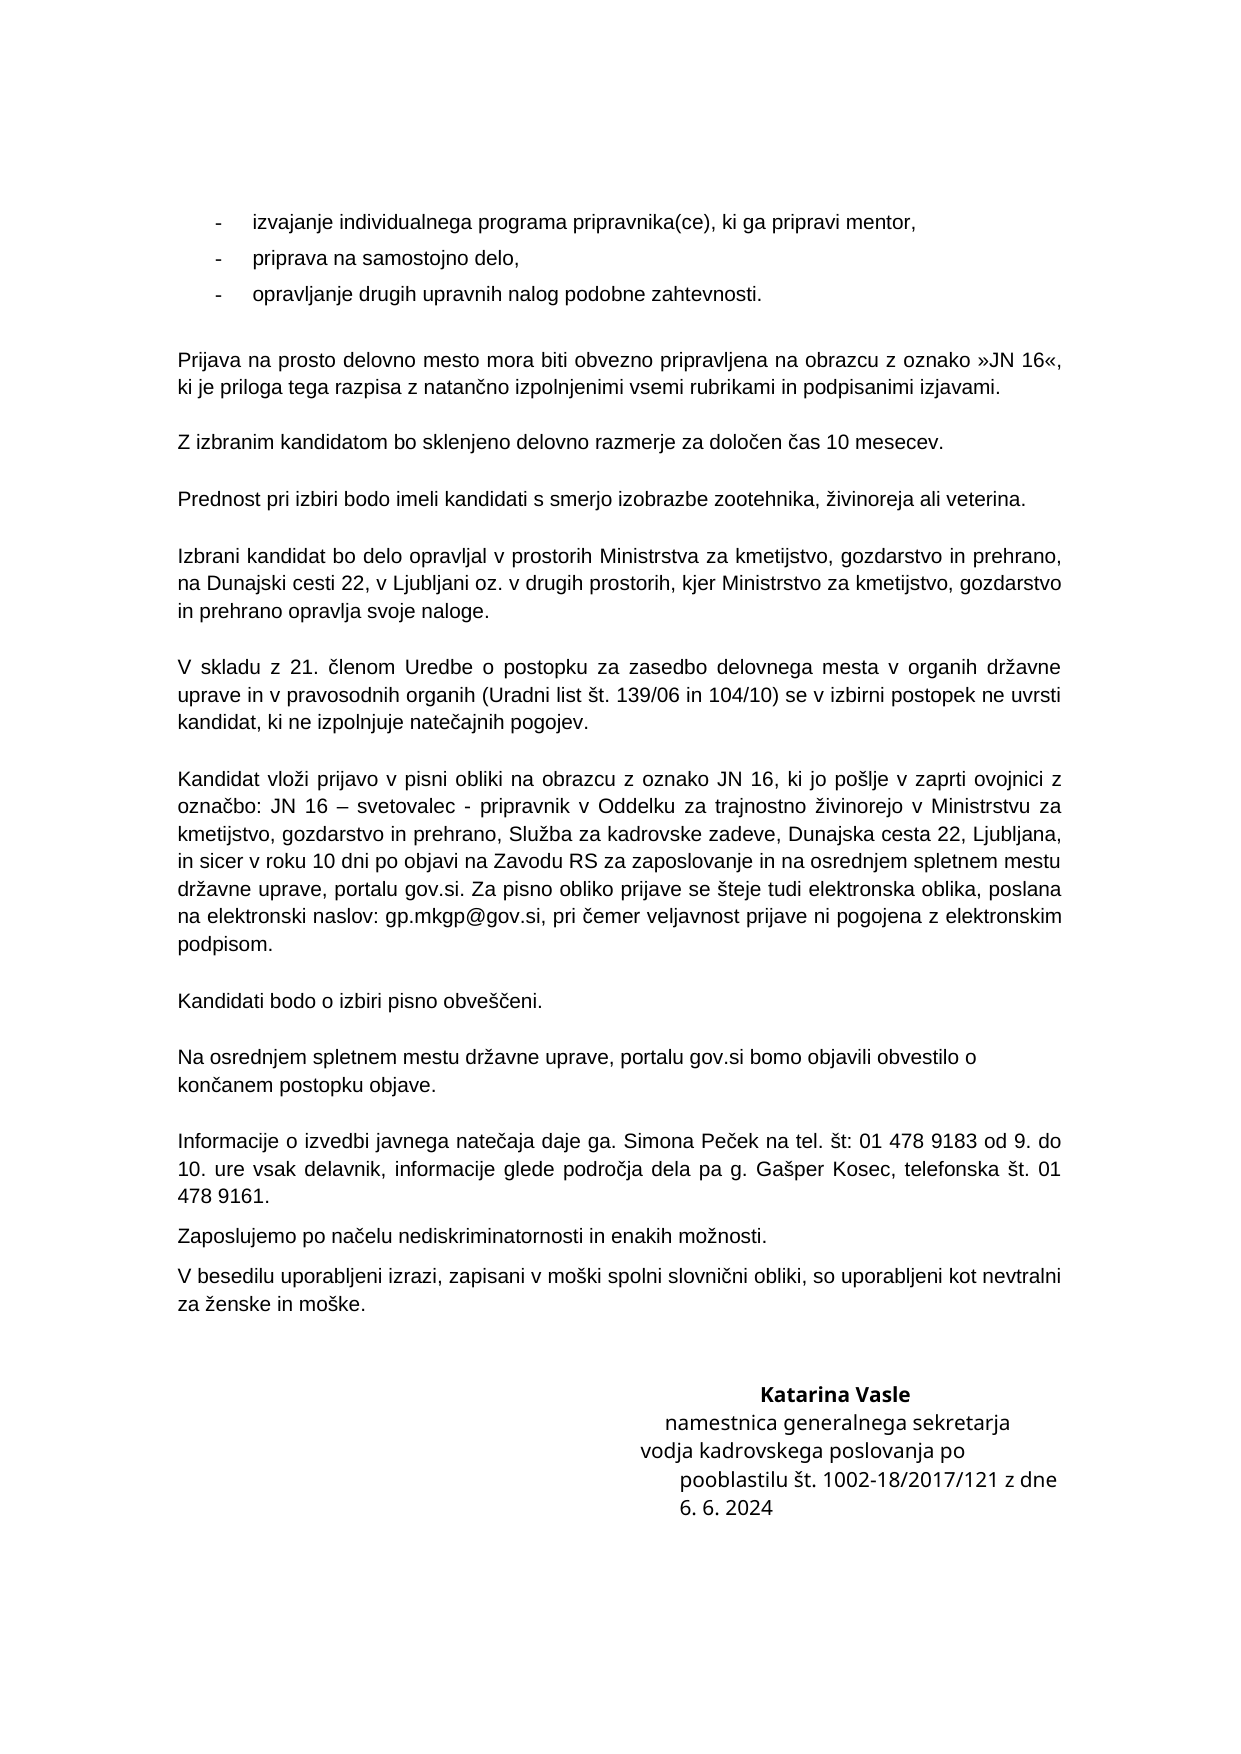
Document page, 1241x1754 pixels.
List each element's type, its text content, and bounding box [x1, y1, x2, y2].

text Prednost pri izbiri bodo imeli kandidati s smerjo izobrazbe zootehnika, živinoreja ali veterina. [177, 487, 1063, 511]
text namestnica generalnega sekretarja [664, 1408, 1063, 1437]
list opravljanje drugih upravnih nalog podobne zahtevnosti. [215, 282, 1063, 306]
list priprava na samostojno delo, [215, 246, 1063, 270]
list izvajanje individualnega programa pripravnika(ce), ki ga pripravi mentor, [215, 210, 1063, 234]
text Z izbranim kandidatom bo sklenjeno delovno razmerje za določen čas 10 mesecev. [177, 430, 1063, 454]
text Informacije o izvedbi javnega natečaja daje ga. Simona Peček na tel. št: 01 478 9183 od 9. do 10. ure vsak delavnik, informacije glede področja dela pa g. Gašper Kosec, telefonska št. 01 478 9161. [177, 1129, 1063, 1208]
text Kandidati bodo o izbiri pisno obveščeni. [177, 988, 1063, 1012]
text Kandidat vloži prijavo v pisni obliki na obrazcu z oznako JN 16, ki jo pošlje v zaprti ovojnici z označbo: JN 16 – svetovalec - pripravnik v Oddelku za trajnostno živinorejo v Ministrstvu za kmetijstvo, gozdarstvo in prehrano, Služba za kadrovske zadeve, Dunajska cesta 22, Ljubljana, in sicer v roku 10 dni po objavi na Zavodu RS za zaposlovanje in na osrednjem spletnem mestu državne uprave, portalu gov.si. Za pisno obliko prijave se šteje tudi elektronska oblika, poslana na elektronski naslov: gp.mkgp@gov.si, pri čemer veljavnost prijave ni pogojena z elektronskim podpisom. [177, 767, 1063, 956]
text V skladu z 21. členom Uredbe o postopku za zasedbo delovnega mesta v organih državne uprave in v pravosodnih organih (Uradni list št. 139/06 in 104/10) se v izbirni postopek ne uvrsti kandidat, ki ne izpolnjuje natečajnih pogojev. [177, 655, 1063, 734]
text Na osrednjem spletnem mestu državne uprave, portalu gov.si bomo objavili obvestilo o končanem postopku objave. [177, 1045, 1063, 1097]
text Prijava na prosto delovno mesto mora biti obvezno pripravljena na obrazcu z oznako »JN 16«, ki je priloga tega razpisa z natančno izpolnjenimi vsemi rubrikami in podpisanimi izjavami. [177, 348, 1063, 399]
text Katarina Vasle [177, 1356, 1063, 1408]
text V besedilu uporabljeni izrazi, zapisani v moški spolni slovnični obliki, so uporabljeni kot nevtralni za ženske in moške. [177, 1264, 1063, 1316]
text vodja kadrovskega poslovanja po pooblastilu št. 1002-18/2017/121 z dne 6. 6. 2024 [635, 1437, 1063, 1522]
text Zaposlujemo po načelu nediskriminatornosti in enakih možnosti. [177, 1224, 1063, 1248]
text Izbrani kandidat bo delo opravljal v prostorih Ministrstva za kmetijstvo, gozdarstvo in prehrano, na Dunajski cesti 22, v Ljubljani oz. v drugih prostorih, kjer Ministrstvo za kmetijstvo, gozdarstvo in prehrano opravlja svoje naloge. [177, 543, 1063, 622]
